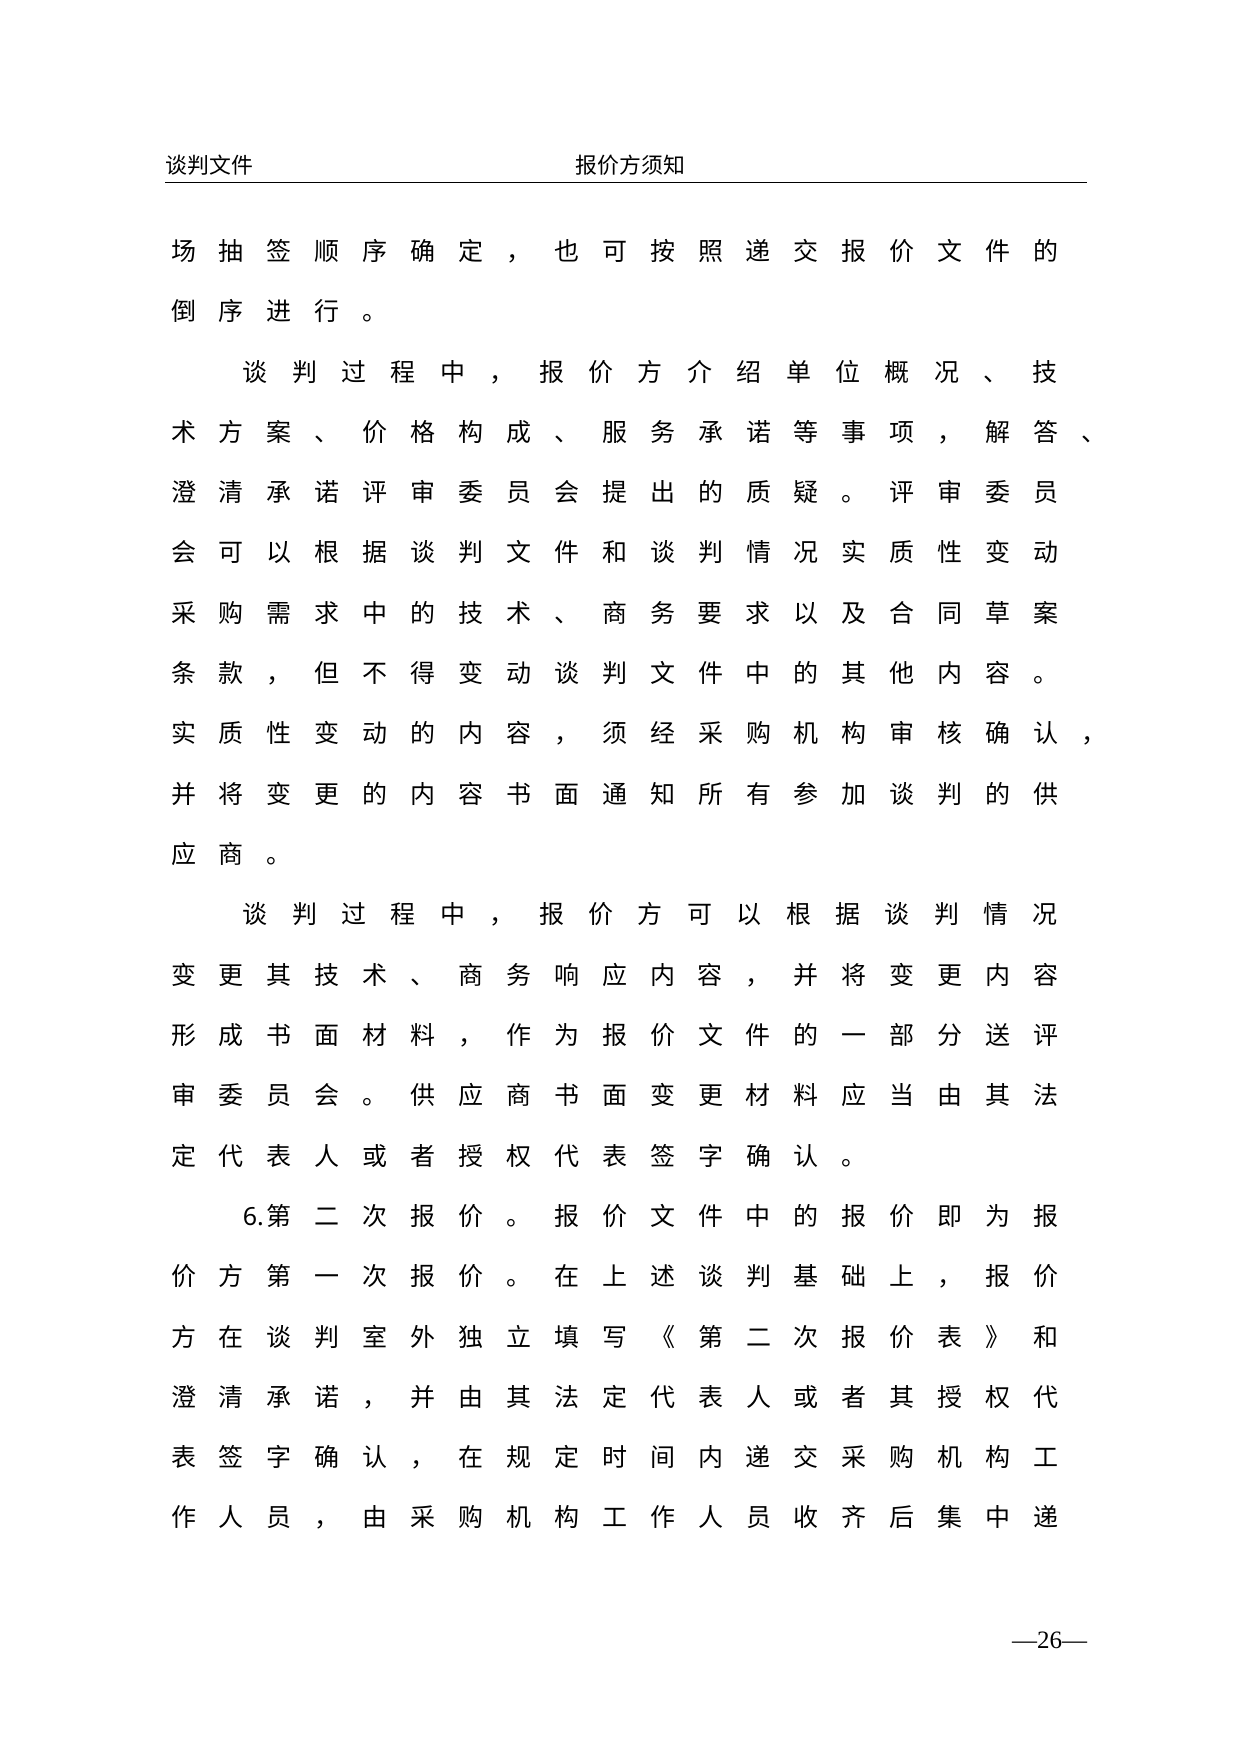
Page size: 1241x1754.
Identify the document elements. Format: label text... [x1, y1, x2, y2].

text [171, 219, 1081, 340]
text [171, 1184, 1081, 1546]
text 谈判过程中，报价方介绍单位概况、技术方案、价格构成、服务承诺等事项，解答、澄清承诺评审委员会提出的质疑。评审委员会可以根据谈判文件和谈判情况实质性变动采购需求中的技术、商务要求以及合同草案条款，但不得变动谈判文件中的其他内容。实质性变动的内容，须经采购机构审核确认，并将变更的内容书面通知所有参加谈判的供应商。 [171, 340, 1081, 883]
text 谈判过程中，报价方可以根据谈判情况变更其技术、商务响应内容，并将变更内容形成书面材料，作为报价文件的一部分送评审委员会。供应商书面变更材料应当由其法定代表人或者授权代表签字确认。 [171, 883, 1081, 1184]
